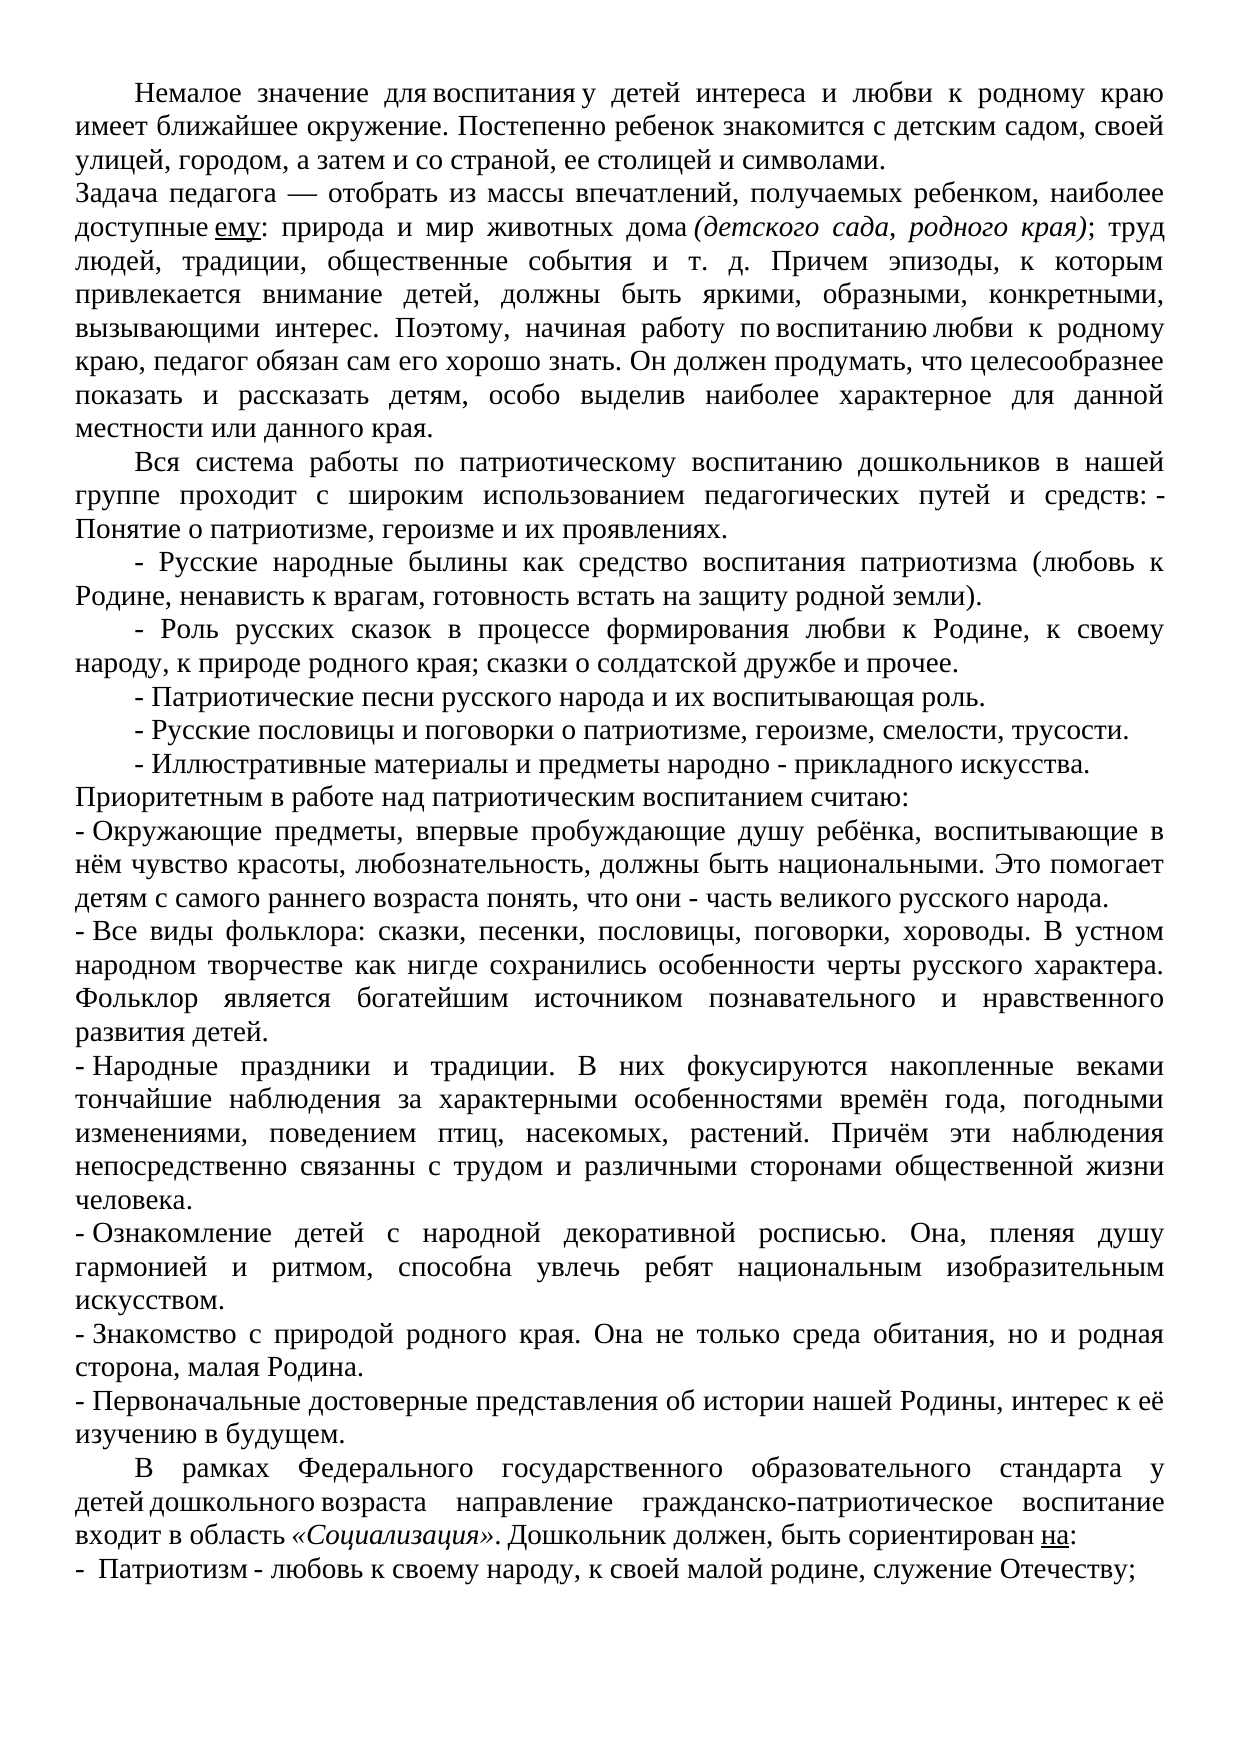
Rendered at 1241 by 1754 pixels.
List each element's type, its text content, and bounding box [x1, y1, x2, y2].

text Задача педагога — отобрать из массы впечатлений, получаемых ребенком, наиболее доступные ему: природа и мир животных дома (детского сада, родного края); труд людей, традиции, общественные события и т. д. Причем эпизоды, к которым привлекается внимание детей, должны быть яркими, образными, конкретными, вызывающими интерес. Поэтому, начиная работу по воспитанию любви к родному краю, педагог обязан сам его хорошо знать. Он должен продумать, что целесообразнее показать и рассказать детям, особо выделив наиболее характерное для данной местности или данного края. [75, 176, 1165, 444]
text Немалое значение для воспитания у детей интереса и любви к родному краю имеет ближайшее окружение. Постепенно ребенок знакомится с детским садом, своей улицей, городом, а затем и со страной, ее столицей и символами. [75, 75, 1165, 176]
text - Ознакомление детей с народной декоративной росписью. Она, пленяя душу гармонией и ритмом, способна увлечь ребят национальным изобразительным искусством. [75, 1215, 1165, 1316]
text - Патриотизм - любовь к своему народу, к своей малой родине, служение Отечеству; [75, 1551, 1165, 1584]
text - Окружающие предметы, впервые пробуждающие душу ребёнка, воспитывающие в нём чувство красоты, любознательность, должны быть национальными. Это помогает детям с самого раннего возраста понять, что они - часть великого русского народа. [75, 813, 1165, 913]
text - Все виды фольклора: сказки, песенки, пословицы, поговорки, хороводы. В устном народном творчестве как нигде сохранились особенности черты русского характера. Фольклор является богатейшим источником познавательного и нравственного развития детей. [75, 913, 1165, 1048]
text Приоритетным в работе над патриотическим воспитанием считаю: [75, 779, 1165, 813]
text В рамках Федерального государственного образовательного стандарта у детей дошкольного возраста направление гражданско-патриотическое воспитание входит в область «Социализация». Дошкольник должен, быть сориентирован на: [75, 1450, 1165, 1551]
text - Первоначальные достоверные представления об истории нашей Родины, интерес к её изучению в будущем. [75, 1383, 1165, 1450]
text - Народные праздники и традиции. В них фокусируются накопленные веками тончайшие наблюдения за характерными особенностями времён года, погодными изменениями, поведением птиц, насекомых, растений. Причём эти наблюдения непосредственно связанны с трудом и различными сторонами общественной жизни человека. [75, 1048, 1165, 1215]
text - Патриотические песни русского народа и их воспитывающая роль. [75, 679, 1165, 712]
text - Роль русских сказок в процессе формирования любви к Родине, к своему народу, к природе родного края; сказки о солдатской дружбе и прочее. [75, 612, 1165, 679]
text - Иллюстративные материалы и предметы народно - прикладного искусства. [75, 746, 1165, 779]
text Вся система работы по патриотическому воспитанию дошкольников в нашей группе проходит с широким использованием педагогических путей и средств: -Понятие о патриотизме, героизме и их проявлениях. [75, 444, 1165, 544]
text - Знакомство с природой родного края. Она не только среда обитания, но и родная сторона, малая Родина. [75, 1316, 1165, 1383]
text - Русские народные былины как средство воспитания патриотизма (любовь к Родине, ненависть к врагам, готовность встать на защиту родной земли). [75, 544, 1165, 612]
text - Русские пословицы и поговорки о патриотизме, героизме, смелости, трусости. [75, 712, 1165, 746]
